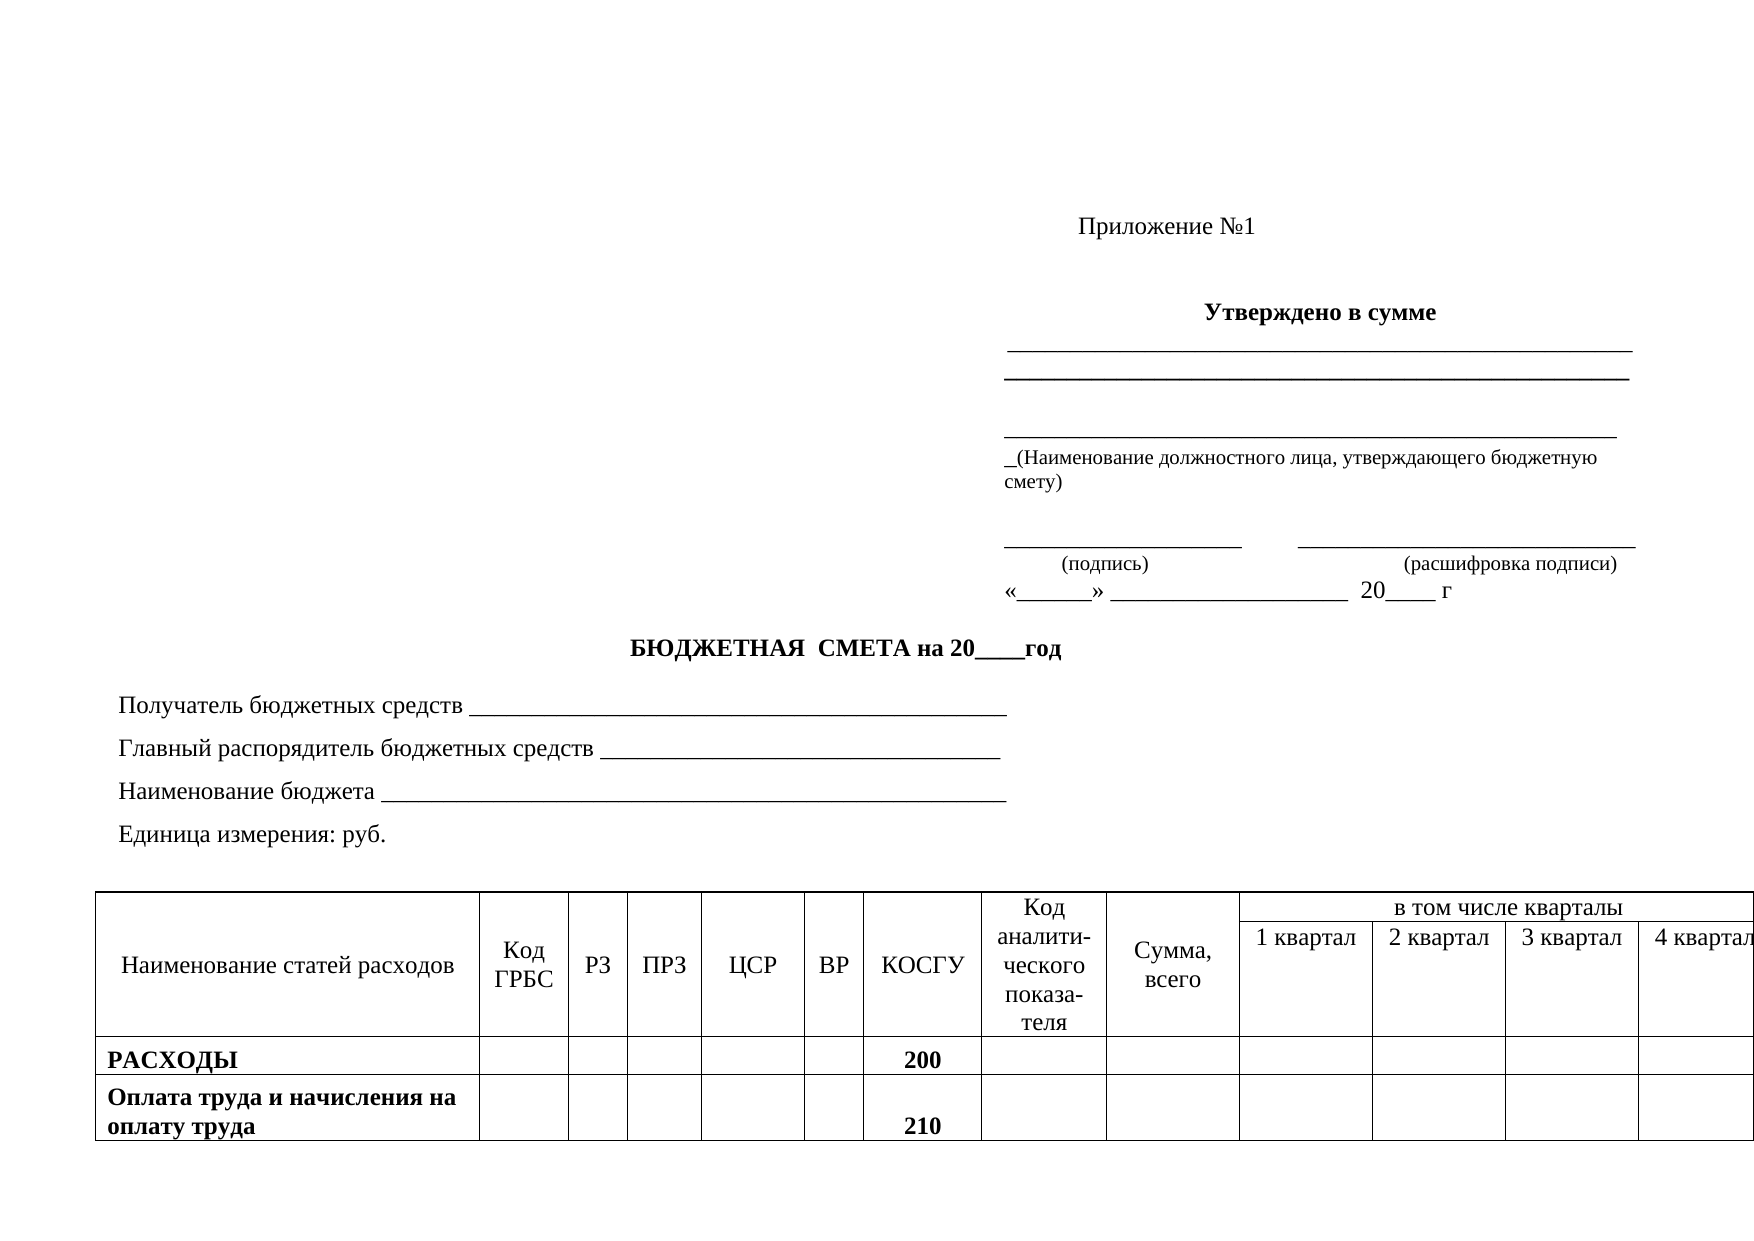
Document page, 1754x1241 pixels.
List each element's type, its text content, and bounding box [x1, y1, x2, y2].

table_cell [1639, 1037, 1753, 1074]
table_cell 210 [864, 1075, 981, 1140]
table_cell [569, 1037, 627, 1074]
table_cell 1 квартал [1240, 922, 1372, 1036]
text «______» ___________________ 20____ г [1004, 575, 1636, 633]
table_cell [1373, 1075, 1505, 1140]
text Наименование бюджета __________________________________________________ [118, 776, 1636, 805]
table_cell [1240, 1037, 1372, 1074]
table_cell [1107, 1037, 1239, 1074]
table_cell [628, 1037, 701, 1074]
table_cell 4 квартал [1639, 922, 1753, 1036]
text Утверждено в сумме __________________________________________________ [1004, 297, 1636, 354]
table_header ВР [805, 893, 863, 1036]
table_header КОСГУ [864, 893, 981, 1036]
table_header Код ГРБС [480, 893, 568, 1036]
table_header Код аналити-ческого показа-теля [982, 893, 1106, 1036]
table_cell [1107, 1075, 1239, 1140]
table_cell [982, 1037, 1106, 1074]
text Единица измерения: руб. [118, 819, 1636, 848]
table_cell РАСХОДЫ [96, 1037, 479, 1074]
table_cell [1373, 1037, 1505, 1074]
table_cell [480, 1075, 568, 1140]
table_cell [628, 1075, 701, 1140]
table_cell [805, 1037, 863, 1074]
table_cell 3 квартал [1506, 922, 1638, 1036]
table_cell [805, 1075, 863, 1140]
text __________________________________________________(Наименование должностного лица, утверждающего бюджетную смету) [1004, 412, 1636, 493]
table_cell 2 квартал [1373, 922, 1505, 1036]
text (подпись) (расшифровка подписи) [1004, 551, 1636, 575]
text Получатель бюджетных средств ___________________________________________ [118, 690, 1636, 719]
table_cell [982, 1075, 1106, 1140]
table_cell 200 [864, 1037, 981, 1074]
table_cell [1506, 1075, 1638, 1140]
table_cell [702, 1075, 804, 1140]
text ___________________ ___________________________ [1004, 522, 1636, 551]
table_header Наименование статей расходов [96, 893, 479, 1036]
table_cell [480, 1037, 568, 1074]
table_cell [702, 1037, 804, 1074]
table_cell [1639, 1075, 1753, 1140]
table_header Сумма, всего [1107, 893, 1239, 1036]
text Приложение №1 [1078, 211, 1636, 239]
table_header РЗ [569, 893, 627, 1036]
table_cell [569, 1075, 627, 1140]
table_cell [1506, 1037, 1638, 1074]
table_header в том числе кварталы [1240, 893, 1753, 921]
table_cell [1240, 1075, 1372, 1140]
text Главный распорядитель бюджетных средств ________________________________ [118, 733, 1636, 762]
text БЮДЖЕТНАЯ СМЕТА на 20____год [56, 633, 1636, 661]
text __________________________________________________ [1004, 354, 1636, 383]
table_header ЦСР [702, 893, 804, 1036]
table_cell Оплата труда и начисления на оплату труда [96, 1075, 479, 1140]
table_header ПРЗ [628, 893, 701, 1036]
